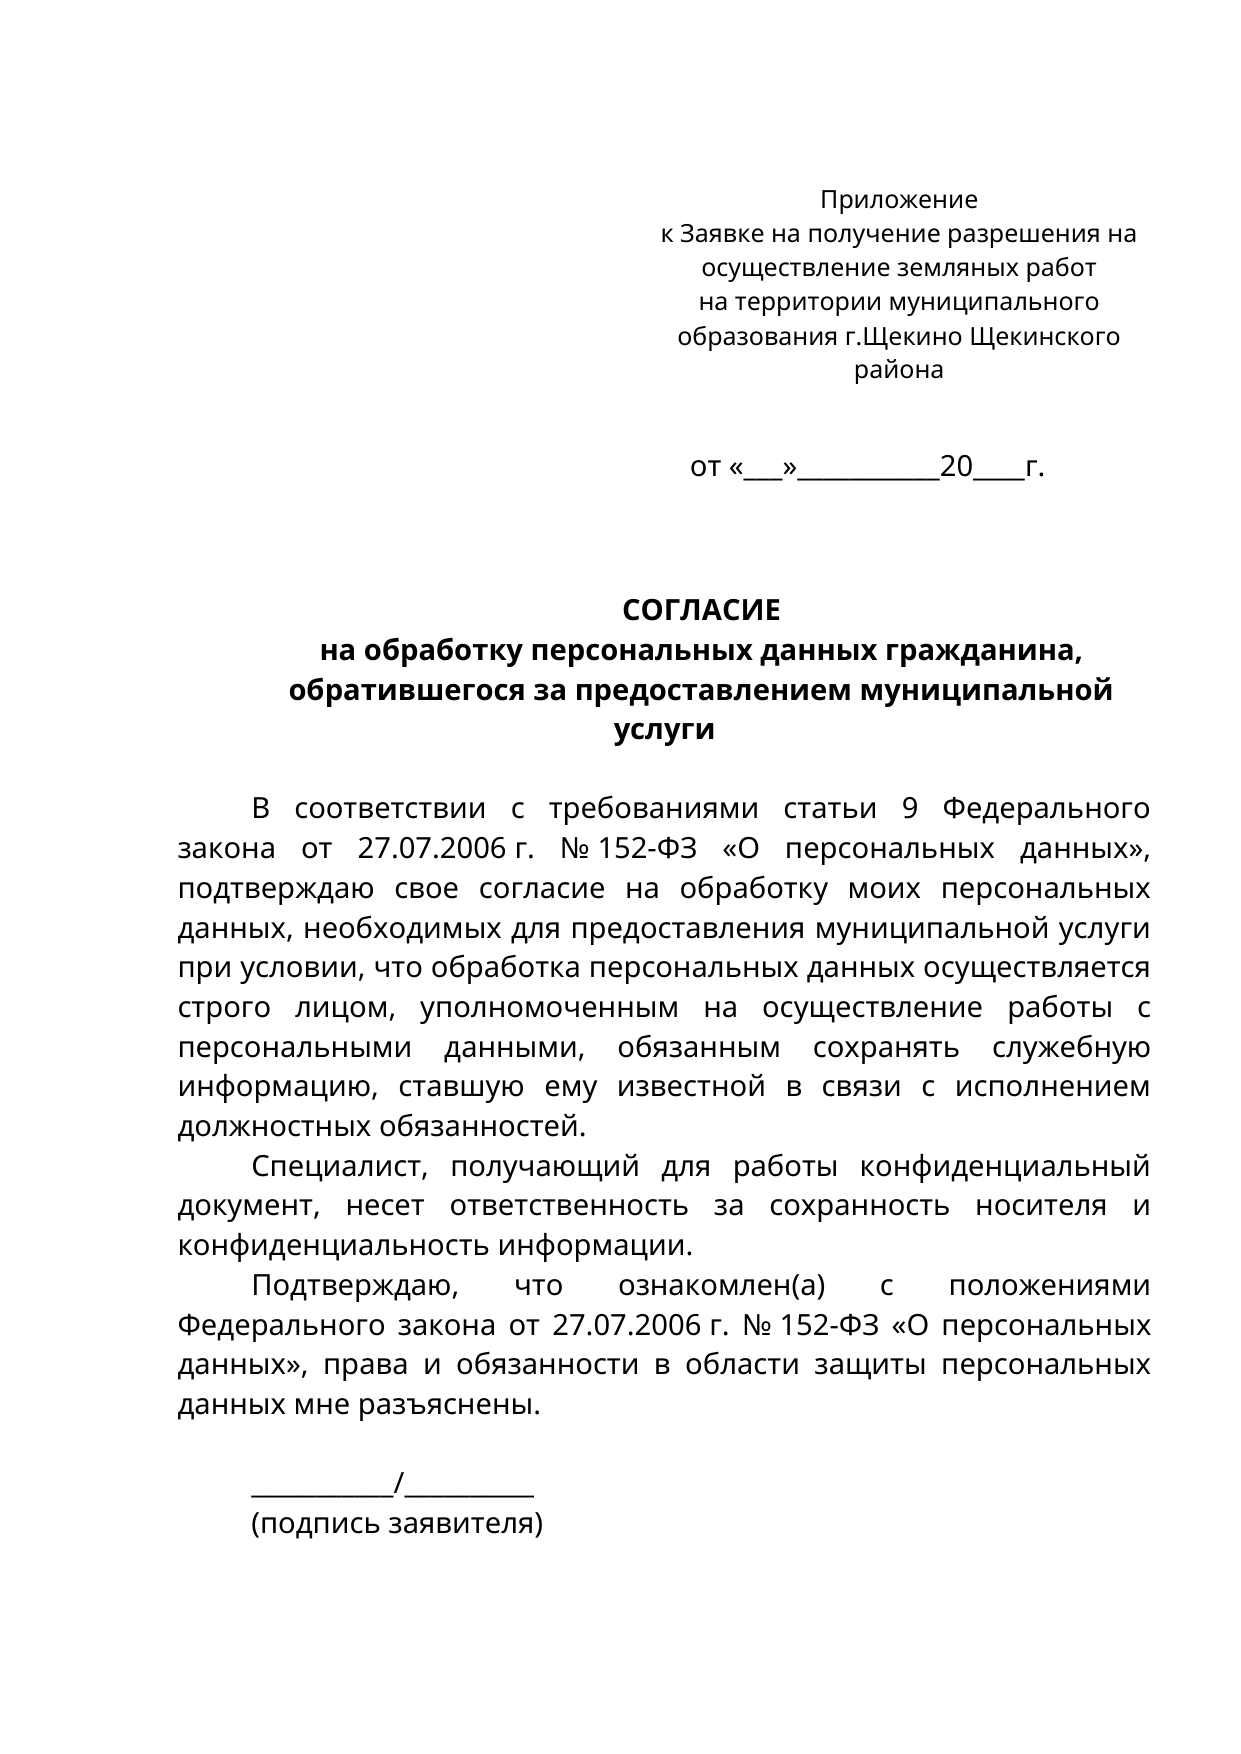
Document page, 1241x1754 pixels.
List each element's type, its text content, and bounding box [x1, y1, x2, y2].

text Специалист, получающий для работы конфиденциальный документ, несет ответственность за сохранность носителя и конфиденциальность информации. [177, 1145, 1152, 1264]
text В соответствии с требованиями статьи 9 Федерального закона от 27.07.2006 г. № 152-ФЗ «О персональных данных», подтверждаю свое согласие на обработку моих персональных данных, необходимых для предоставления муниципальной услуги при условии, что обработка персональных данных осуществляется строго лицом, уполномоченным на осуществление работы с персональными данными, обязанным сохранять служебную информацию, ставшую ему известной в связи с исполнением должностных обязанностей. [177, 788, 1152, 1145]
text ___________/__________ [177, 1462, 1152, 1502]
text от «___»___________20____г. [177, 445, 1152, 485]
table_header Приложение к Заявке на получение разрешения на осуществление земляных работ на территории муниципального образования г.Щекино Щекинского района [635, 182, 1163, 386]
text СОГЛАСИЕ [177, 589, 1152, 629]
text обратившегося за предоставлением муниципальной услуги [177, 669, 1152, 748]
text на обработку персональных данных гражданина, [177, 629, 1152, 669]
text (подпись заявителя) [177, 1502, 1152, 1542]
text Подтверждаю, что ознакомлен(а) с положениями Федерального закона от 27.07.2006 г. № 152-ФЗ «О персональных данных», права и обязанности в области защиты персональных данных мне разъяснены. [177, 1264, 1152, 1423]
